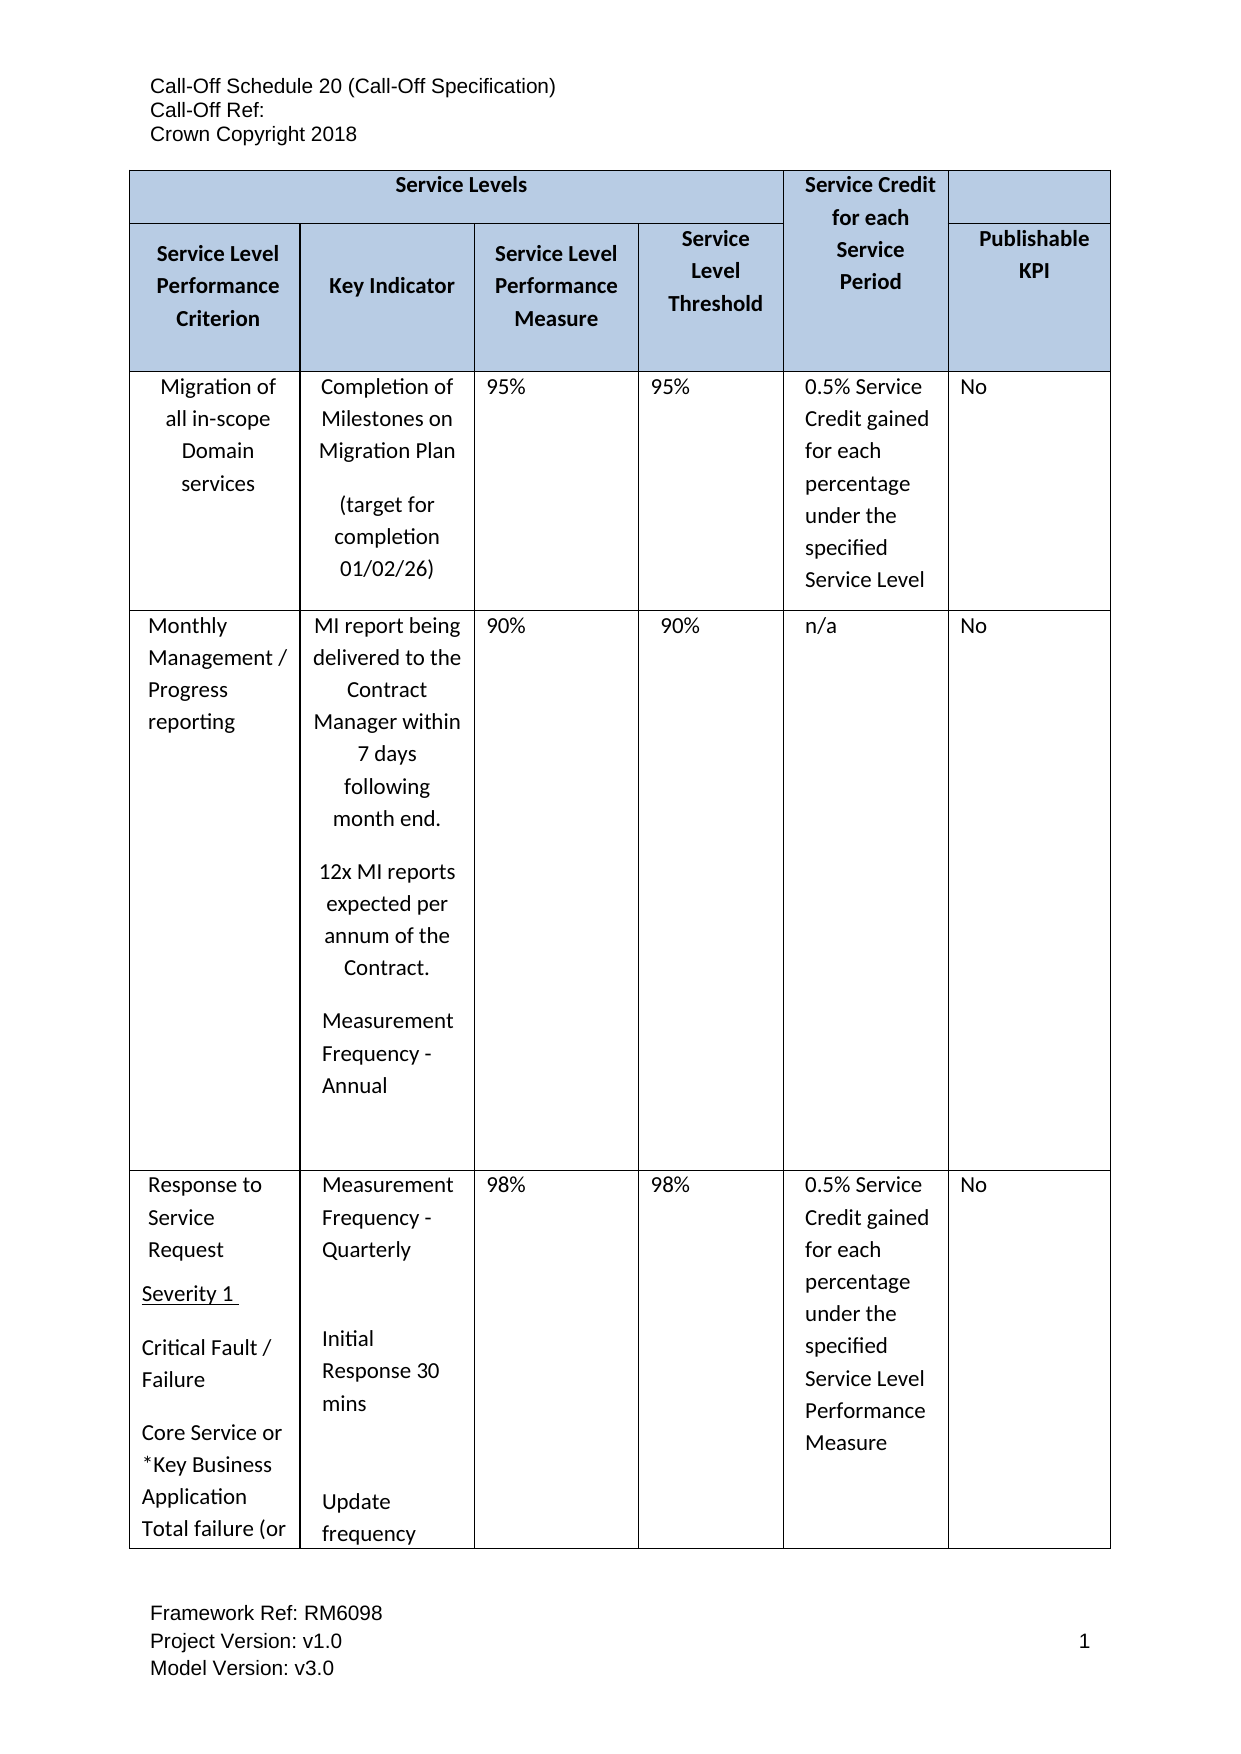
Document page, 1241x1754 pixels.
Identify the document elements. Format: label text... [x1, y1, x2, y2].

table_cell MI report being delivered to the Contract Manager within 7 days following month end. 12x MI reports expected per annum of the Contract. Measurement Frequency - Annual [301, 611, 474, 1169]
table_cell 0.5% Service Credit gained for each percentage under the specified Service Level Performance Measure [784, 1171, 948, 1547]
table_cell 98% [639, 1171, 783, 1547]
table_cell 95% [639, 372, 783, 610]
table_cell No [949, 1171, 1110, 1547]
table_cell n/a [784, 611, 948, 1169]
table_cell No [949, 611, 1110, 1169]
table_header [949, 171, 1110, 223]
table_cell Service Level Performance Criterion [130, 224, 299, 371]
table_header Service Credit for each Service Period [784, 171, 948, 371]
table_cell Migration of all in-scope Domain services [130, 372, 299, 610]
table_cell Measurement Frequency - Quarterly Initial Response 30 mins Update frequency every 1 hr [301, 1171, 474, 1547]
table_cell Key Indicator [301, 224, 474, 371]
table_cell 90% [639, 611, 783, 1169]
table_cell Completion of Milestones on Migration Plan (target for completion 01/02/26) [301, 372, 474, 610]
table_cell Publishable KPI [949, 224, 1110, 371]
table_cell Service Level Threshold [639, 224, 783, 371]
table_header Service Levels [130, 171, 783, 223]
table_cell Monthly Management / Progress reporting [130, 611, 299, 1169]
table_cell 95% [475, 372, 638, 610]
table_cell 98% [475, 1171, 638, 1547]
table_cell 0.5% Service Credit gained for each percentage under the specified Service Level [784, 372, 948, 610]
table_cell Service Level Performance Measure [475, 224, 638, 371]
table_cell No [949, 372, 1110, 610]
table_cell 90% [475, 611, 638, 1169]
